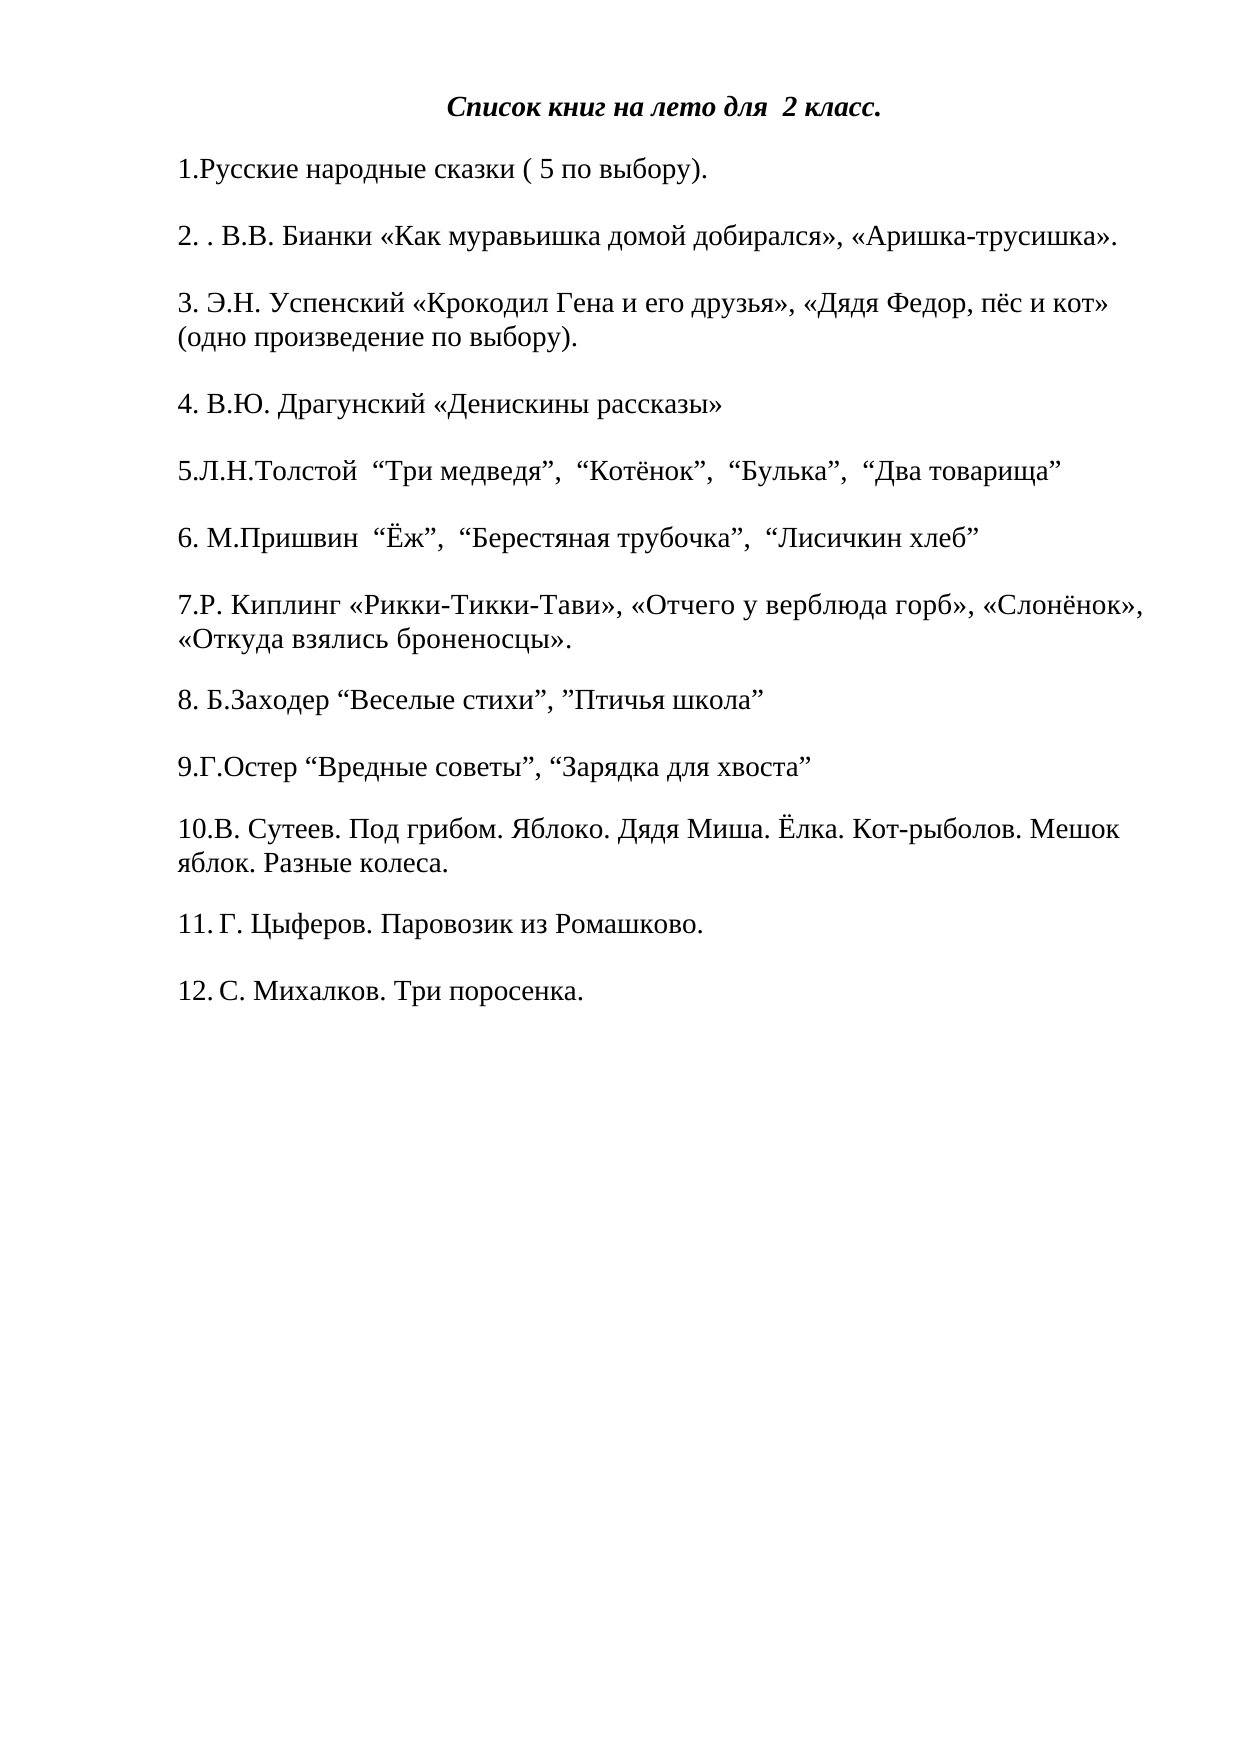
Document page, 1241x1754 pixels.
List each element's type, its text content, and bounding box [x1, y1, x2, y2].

text 4. В.Ю. Драгунский «Денискины рассказы» [177, 386, 1152, 420]
text 10.В. Сутеев. Под грибом. Яблоко. Дядя Миша. Ёлка. Кот-рыболов. Мешок яблок. Разные колеса. [177, 811, 1152, 878]
text 6. М.Пришвин “Ёж”, “Берестяная трубочка”, “Лисичкин хлеб” [177, 520, 1152, 554]
text 5.Л.Н.Толстой “Три медведя”, “Котёнок”, “Булька”, “Два товарища” [177, 453, 1152, 487]
text 12. С. Михалков. Три поросенка. [177, 973, 1152, 1007]
text 9.Г.Остер “Вредные советы”, “Зарядка для хвоста” [177, 749, 1152, 783]
text Список книг на лето для 2 класс. [177, 89, 1152, 122]
text 11. Г. Цыферов. Паровозик из Ромашково. [177, 906, 1152, 940]
text 8. Б.Заходер “Веселые стихи”, ”Птичья школа” [177, 682, 1152, 716]
text 1.Русские народные сказки ( 5 по выбору). [177, 151, 1152, 185]
text 2. . В.В. Бианки «Как муравьишка домой добирался», «Аришка-трусишка». [177, 218, 1152, 252]
text 3. Э.Н. Успенский «Крокодил Гена и его друзья», «Дядя Федор, пёс и кот» (одно произведение по выбору). [177, 286, 1152, 353]
text 7.Р. Киплинг «Рикки-Тикки-Тави», «Отчего у верблюда горб», «Слонёнок», «Откуда взялись броненосцы». [177, 587, 1152, 654]
